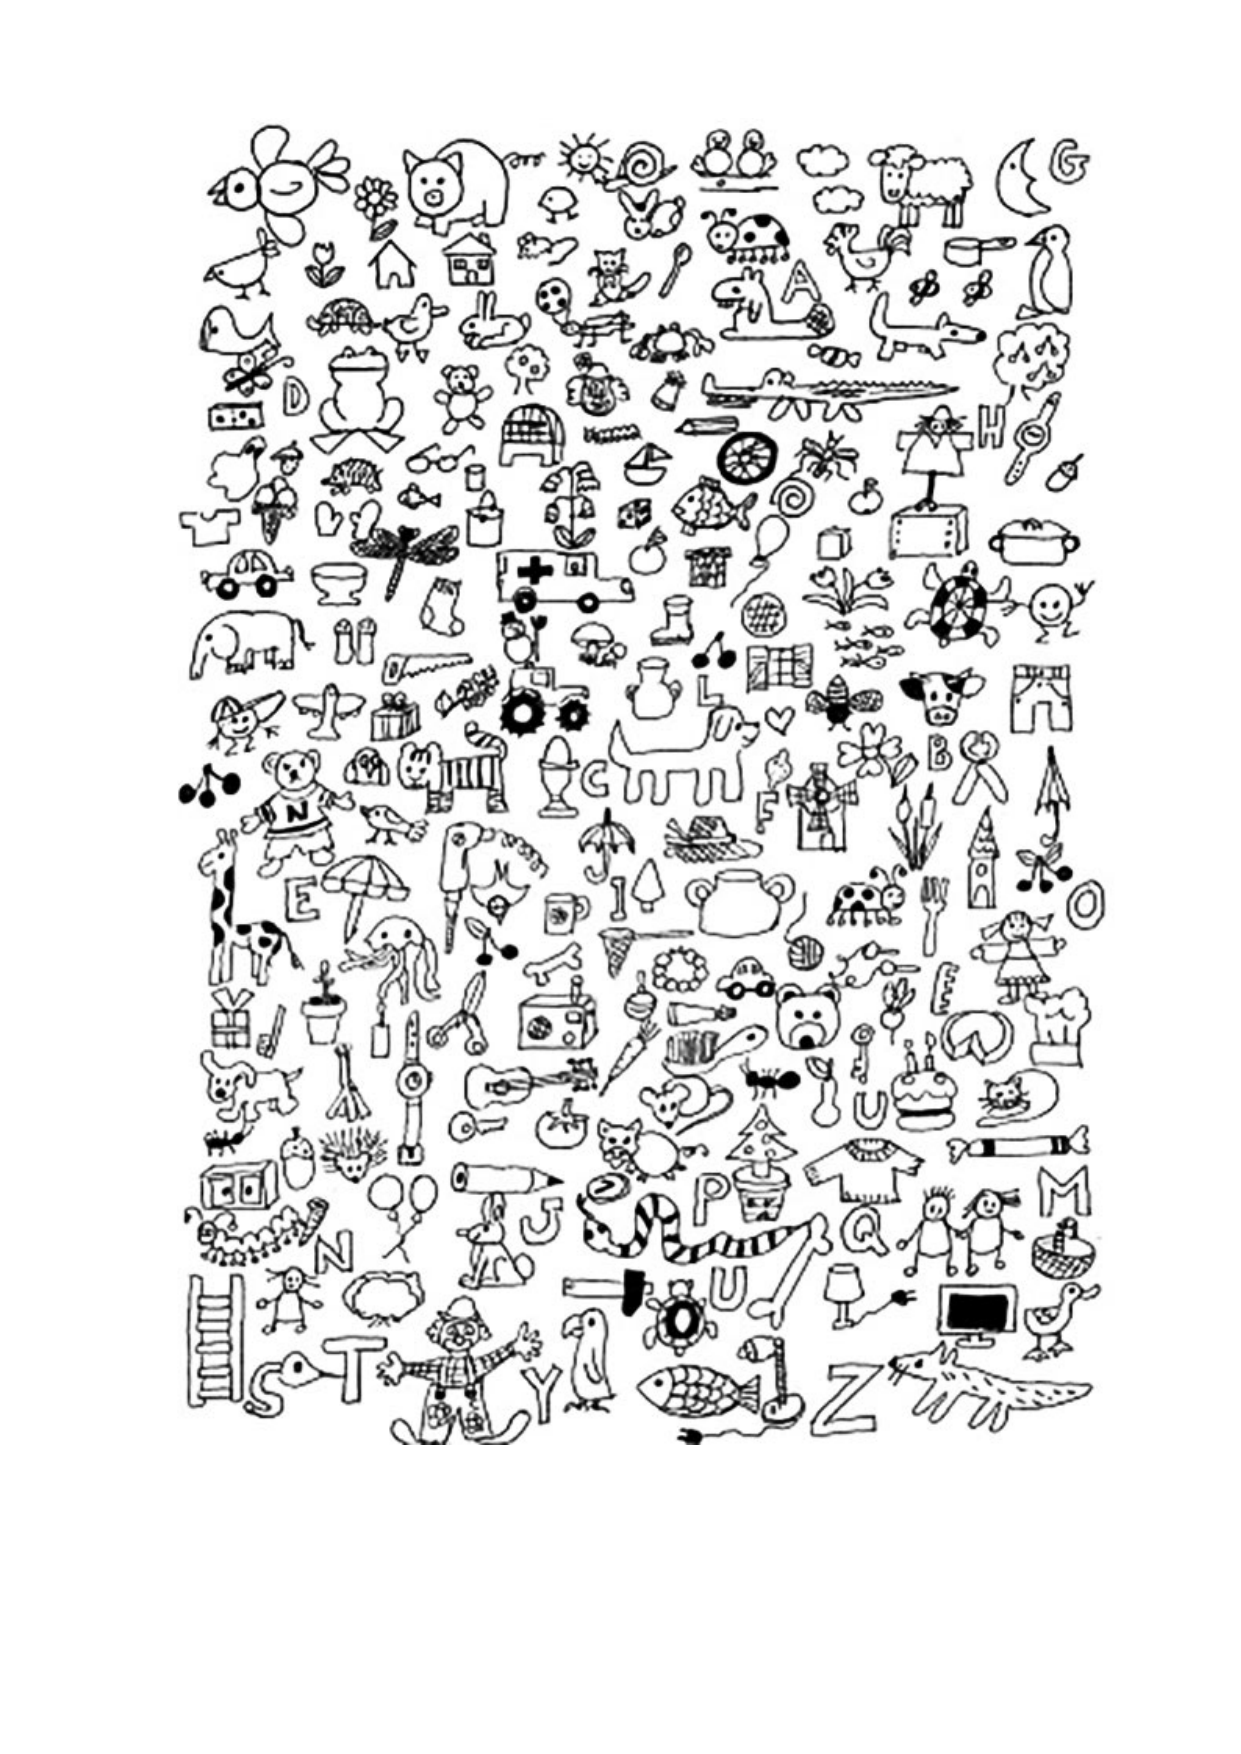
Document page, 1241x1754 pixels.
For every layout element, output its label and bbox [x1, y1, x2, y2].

picture [177, 118, 1115, 1445]
